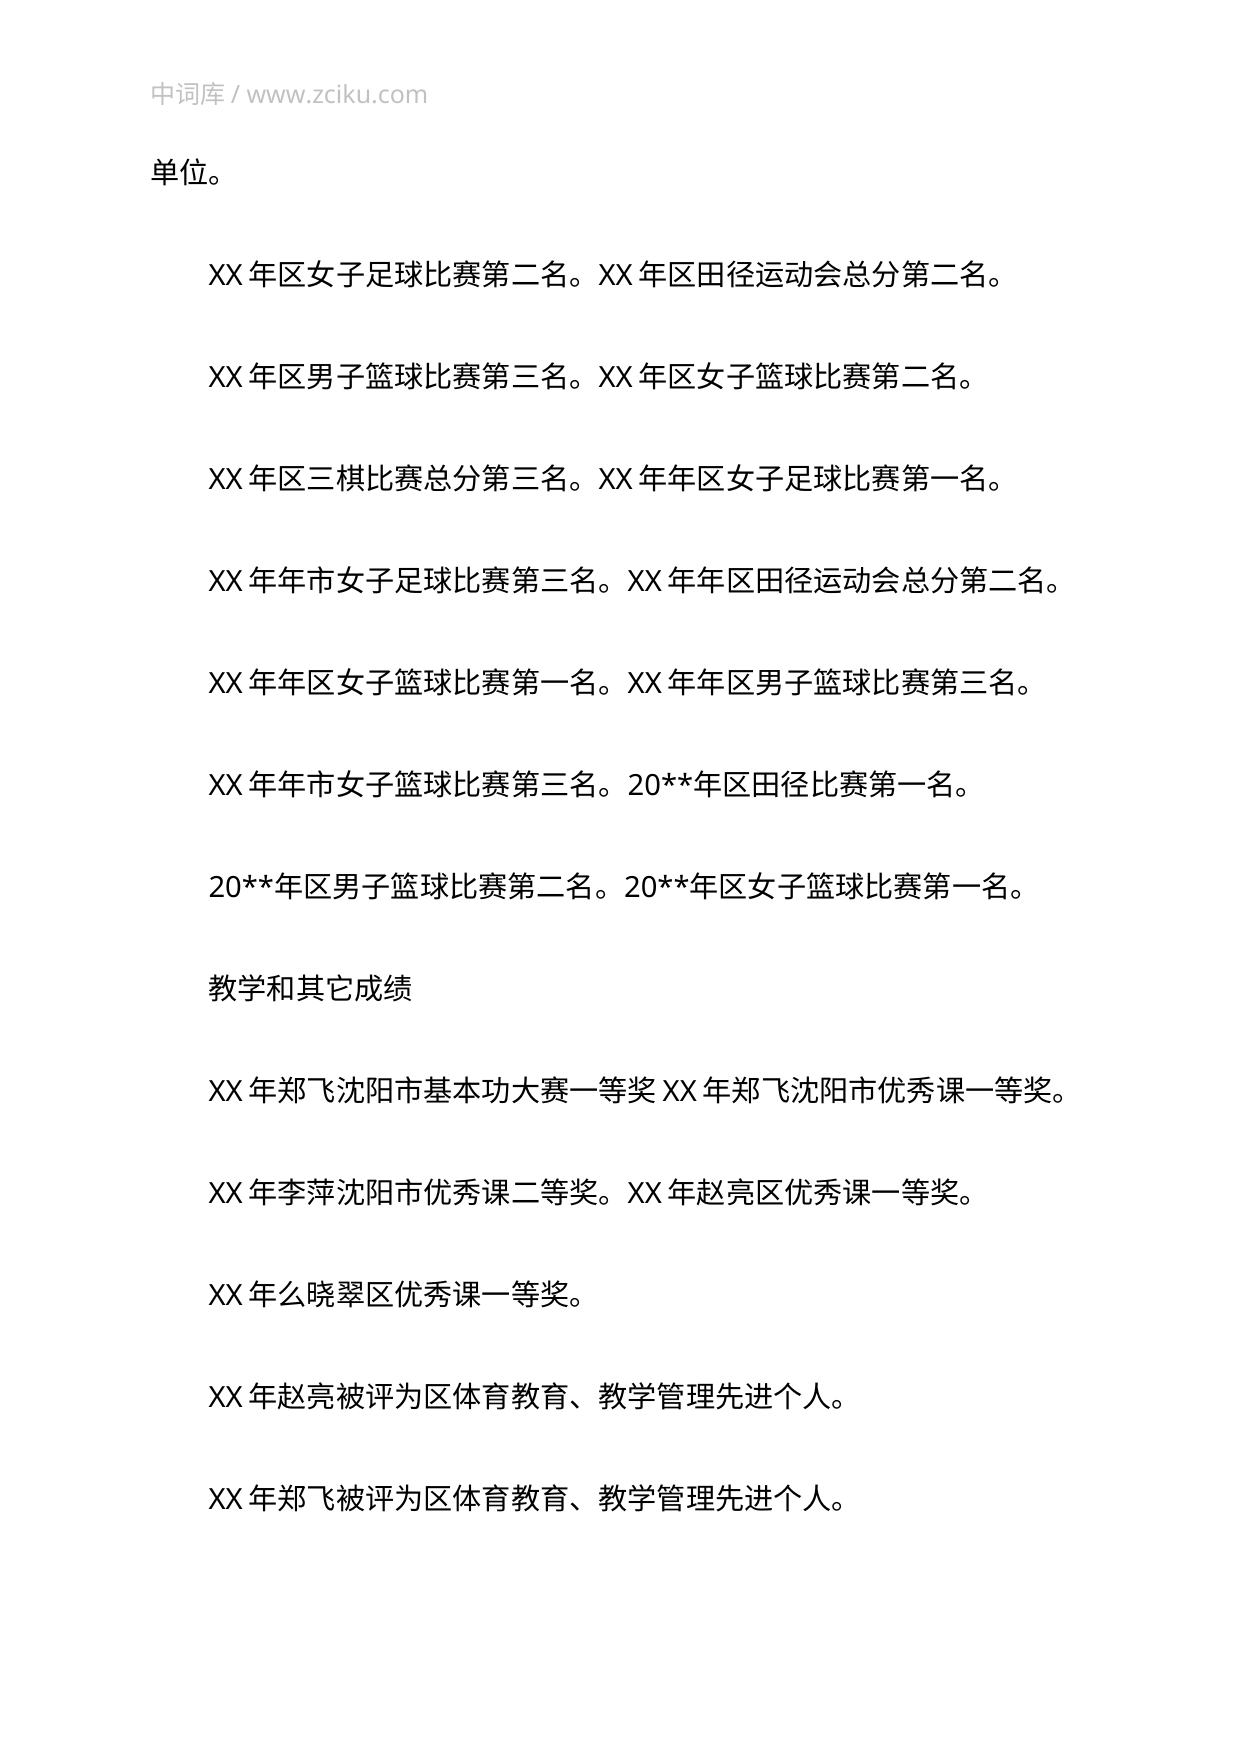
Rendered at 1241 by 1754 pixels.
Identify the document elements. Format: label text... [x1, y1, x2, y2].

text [150, 150, 1090, 192]
text XX年区女子足球比赛第二名。XX年区田径运动会总分第二名。 [150, 252, 1090, 294]
text XX年年市女子足球比赛第三名。XX年年区田径运动会总分第二名。 [150, 558, 1090, 600]
text XX年区男子篮球比赛第三名。XX年区女子篮球比赛第二名。 [150, 354, 1090, 396]
text XX年区三棋比赛总分第三名。XX年年区女子足球比赛第一名。 [150, 456, 1090, 498]
text 20**年区男子篮球比赛第二名。20**年区女子篮球比赛第一名。 [150, 864, 1090, 906]
text 教学和其它成绩 [150, 966, 1090, 1008]
text XX年李萍沈阳市优秀课二等奖。XX年赵亮区优秀课一等奖。 [150, 1169, 1090, 1212]
text XX年郑飞被评为区体育教育、教学管理先进个人。 [150, 1475, 1090, 1518]
text XX年么晓翠区优秀课一等奖。 [150, 1271, 1090, 1314]
text XX年年市女子篮球比赛第三名。20**年区田径比赛第一名。 [150, 762, 1090, 804]
text XX年郑飞沈阳市基本功大赛一等奖XX年郑飞沈阳市优秀课一等奖。 [150, 1067, 1090, 1110]
text XX年年区女子篮球比赛第一名。XX年年区男子篮球比赛第三名。 [150, 660, 1090, 702]
text XX年赵亮被评为区体育教育、教学管理先进个人。 [150, 1373, 1090, 1416]
